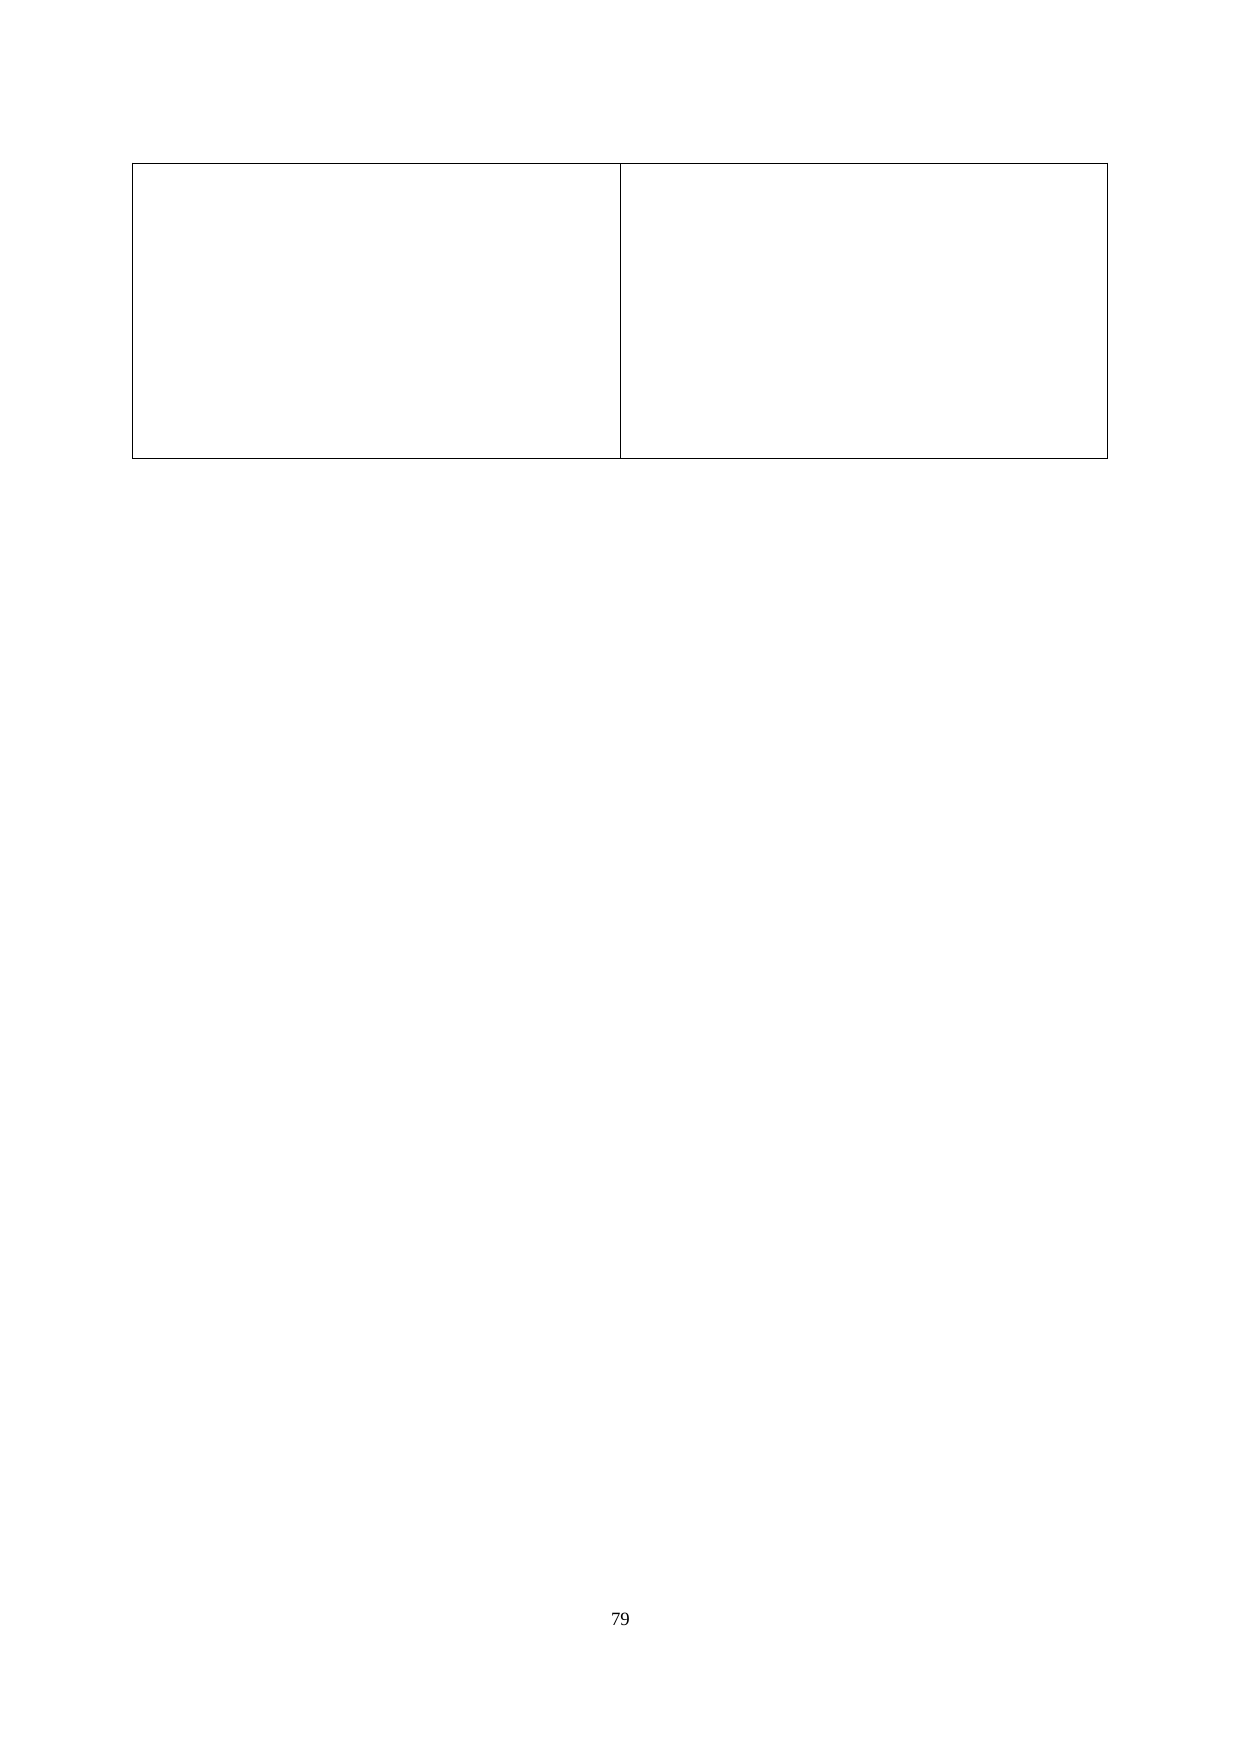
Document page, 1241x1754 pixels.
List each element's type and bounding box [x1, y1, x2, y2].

table_header [133, 164, 620, 458]
table_header [621, 164, 1107, 458]
